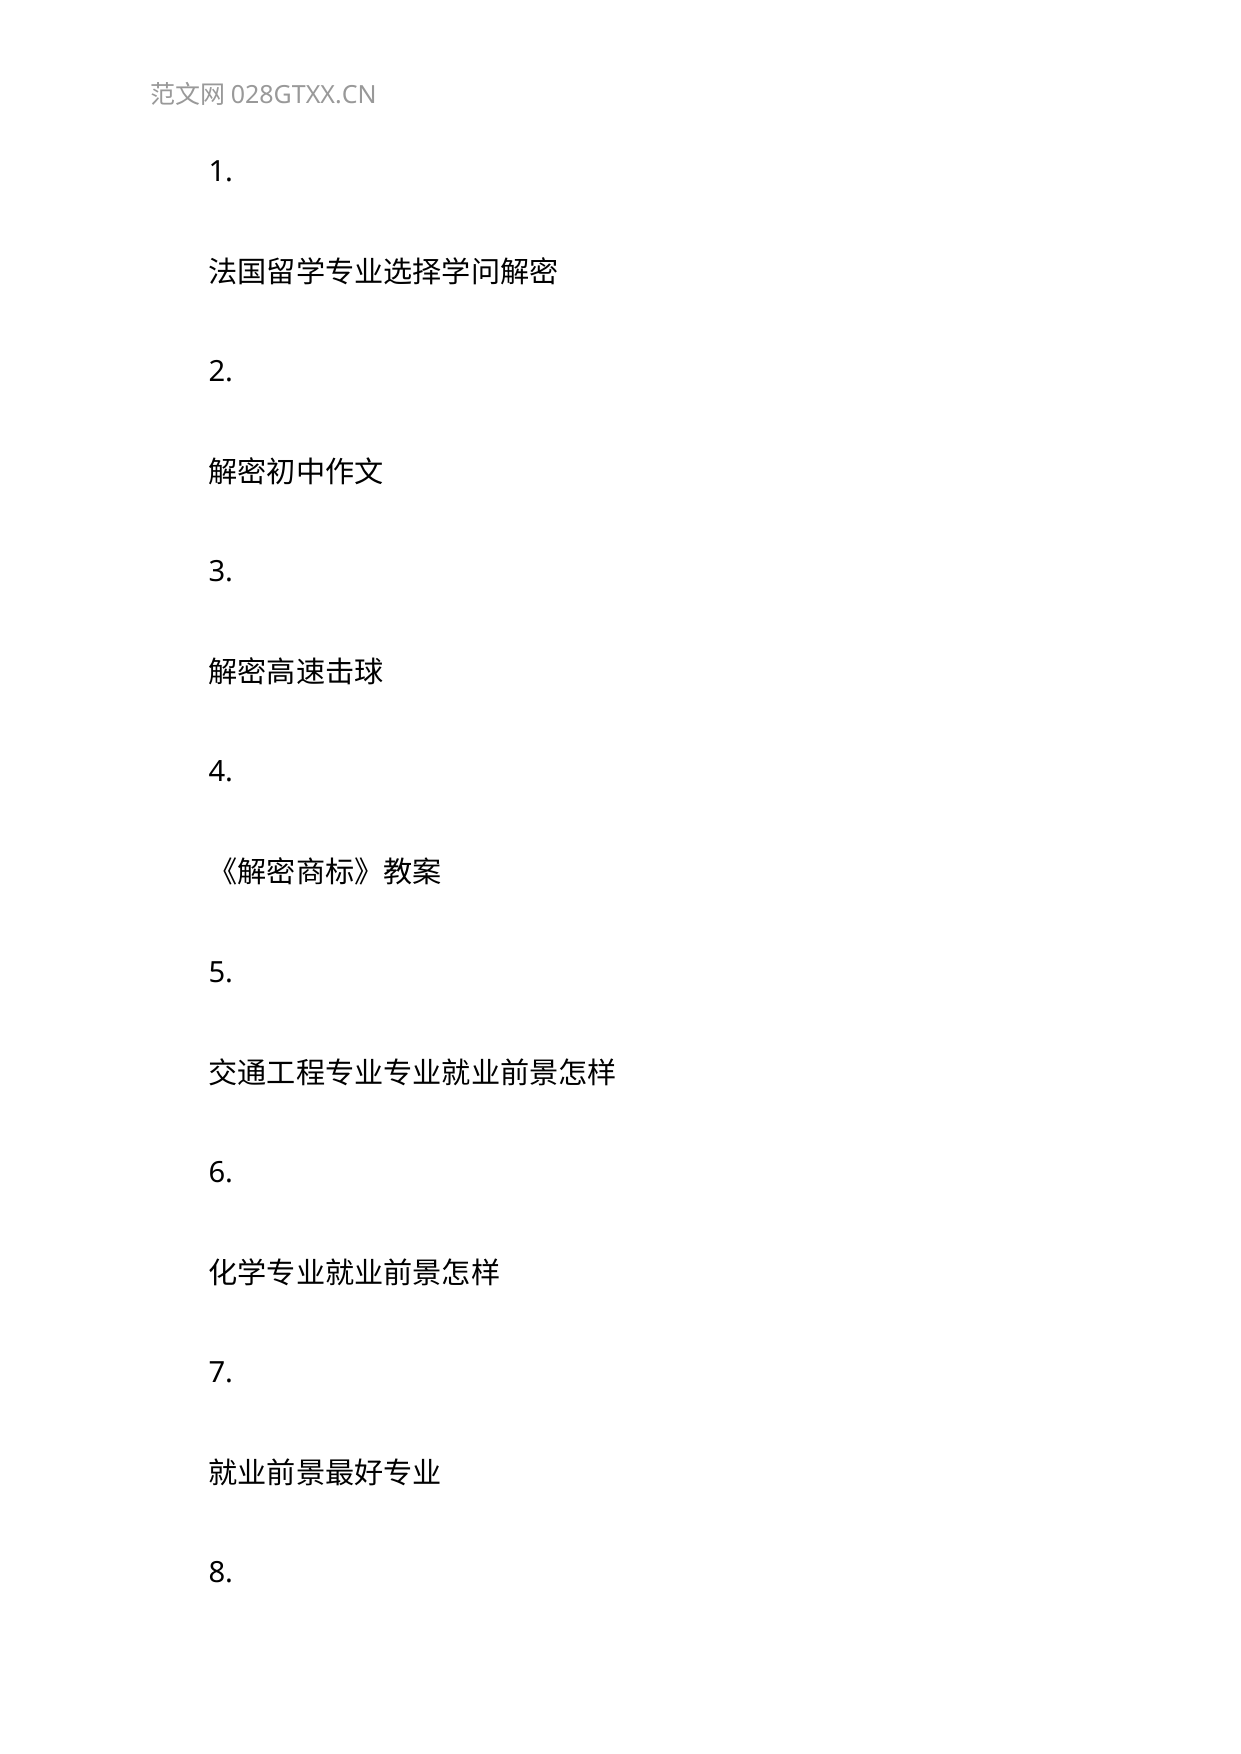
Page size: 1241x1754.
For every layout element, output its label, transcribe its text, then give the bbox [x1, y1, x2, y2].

text 6. [150, 1151, 1090, 1191]
text 1. [150, 150, 1090, 190]
text 法国留学专业选择学问解密 [150, 248, 1090, 291]
text 7. [150, 1351, 1090, 1391]
text 交通工程专业专业就业前景怎样 [150, 1049, 1090, 1092]
text 8. [150, 1551, 1090, 1591]
text 解密高速击球 [150, 649, 1090, 691]
text 3. [150, 550, 1090, 590]
text 化学专业就业前景怎样 [150, 1249, 1090, 1292]
text 4. [150, 751, 1090, 790]
text 就业前景最好专业 [150, 1450, 1090, 1492]
text 《解密商标》教案 [150, 849, 1090, 891]
text 解密初中作文 [150, 449, 1090, 491]
text 5. [150, 951, 1090, 991]
text 2. [150, 350, 1090, 390]
